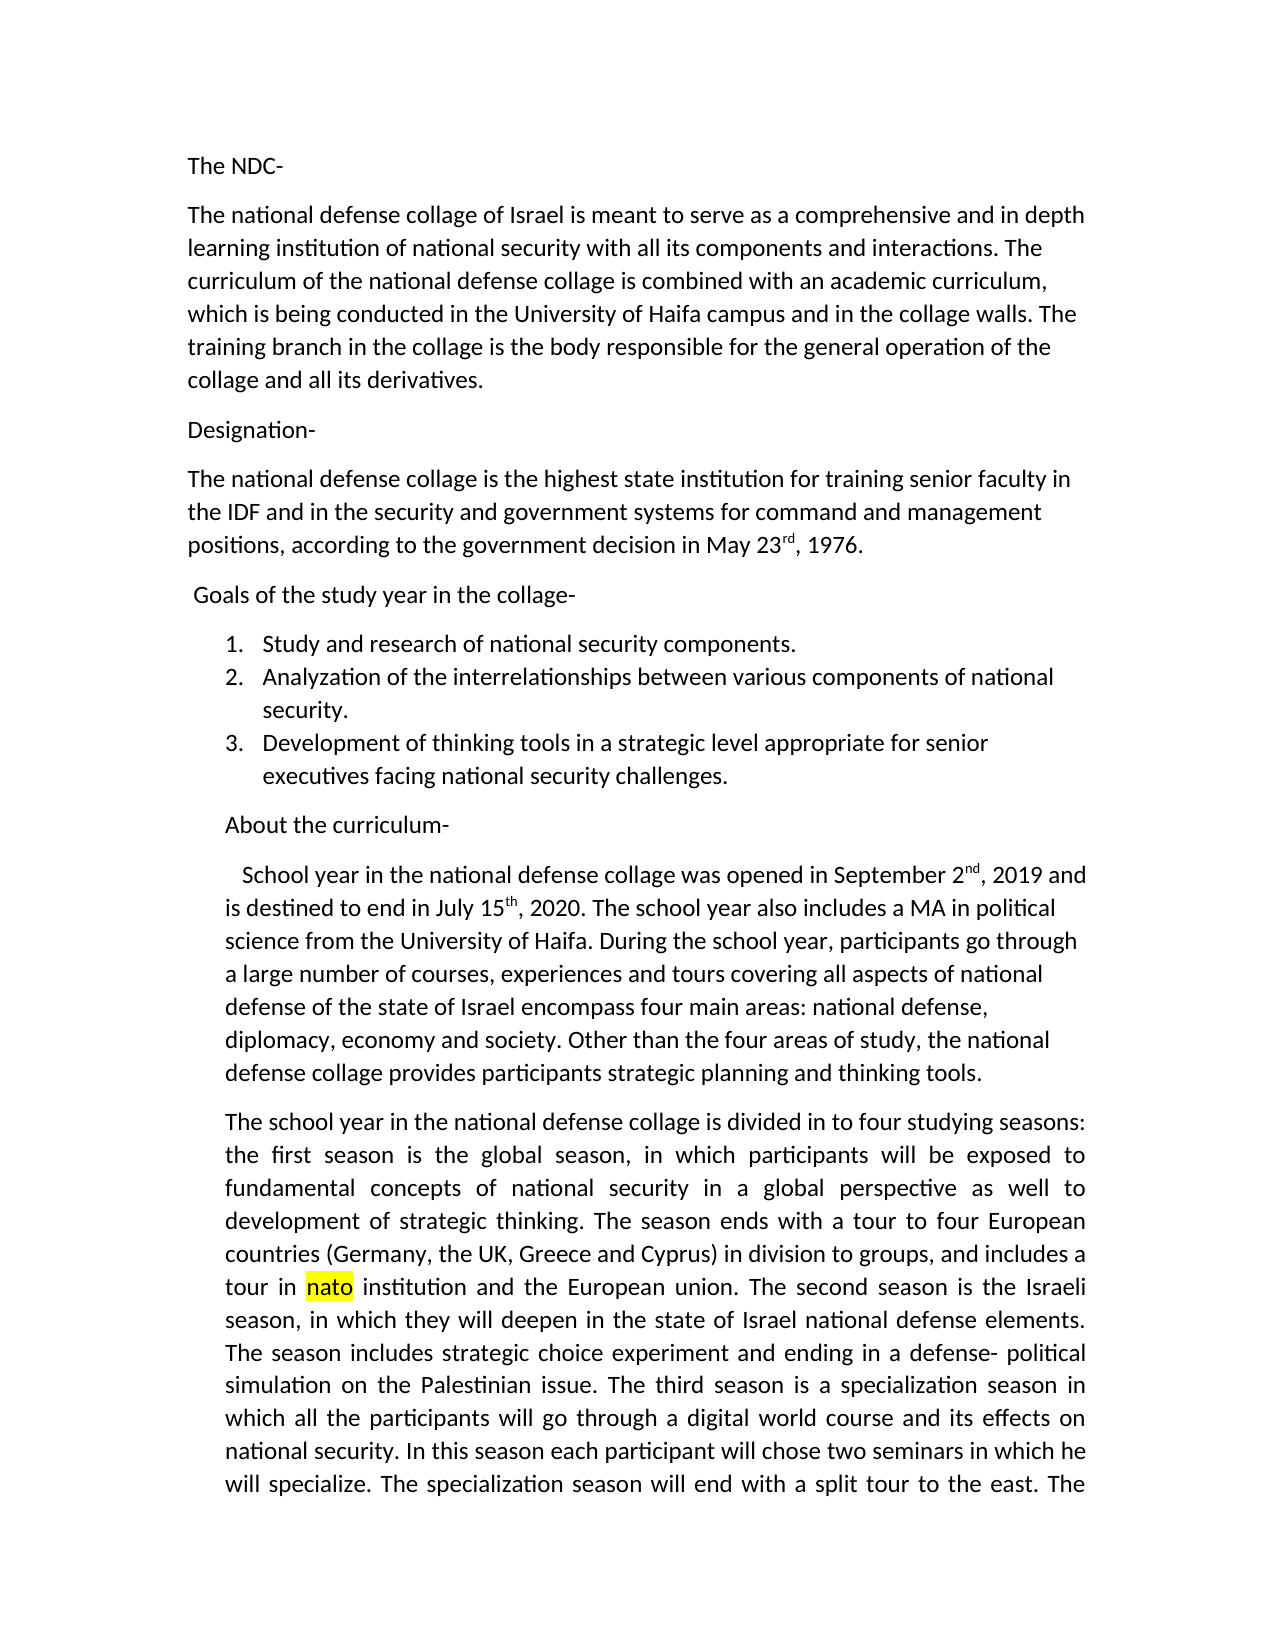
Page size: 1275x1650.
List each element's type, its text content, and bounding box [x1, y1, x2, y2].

list Study and research of national security components. [225, 628, 1087, 659]
text Goals of the study year in the collage- [187, 579, 1087, 609]
text The national defense collage is the highest state institution for training senior faculty in the IDF and in the security and government systems for command and management positions, according to the government decision in May 23rd, 1976. [187, 463, 1087, 560]
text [225, 1106, 1087, 1499]
list Analyzation of the interrelationships between various components of national security. [225, 661, 1087, 725]
text The national defense collage of Israel is meant to serve as a comprehensive and in depth learning institution of national security with all its components and interactions. The curriculum of the national defense collage is combined with an academic curriculum, which is being conducted in the University of Haifa campus and in the collage walls. The training branch in the collage is the body responsible for the general operation of the collage and all its derivatives. [187, 199, 1087, 395]
text About the curriculum- [225, 809, 1087, 840]
text The NDC- [187, 150, 1087, 181]
text Designation- [187, 414, 1087, 444]
text School year in the national defense collage was opened in September 2nd, 2019 and is destined to end in July 15th, 2020. The school year also includes a MA in political science from the University of Haifa. During the school year, participants go through a large number of courses, experiences and tours covering all aspects of national defense of the state of Israel encompass four main areas: national defense, diplomacy, economy and society. Other than the four areas of study, the national defense collage provides participants strategic planning and thinking tools. [225, 859, 1087, 1087]
list Development of thinking tools in a strategic level appropriate for senior executives facing national security challenges. [225, 727, 1087, 791]
